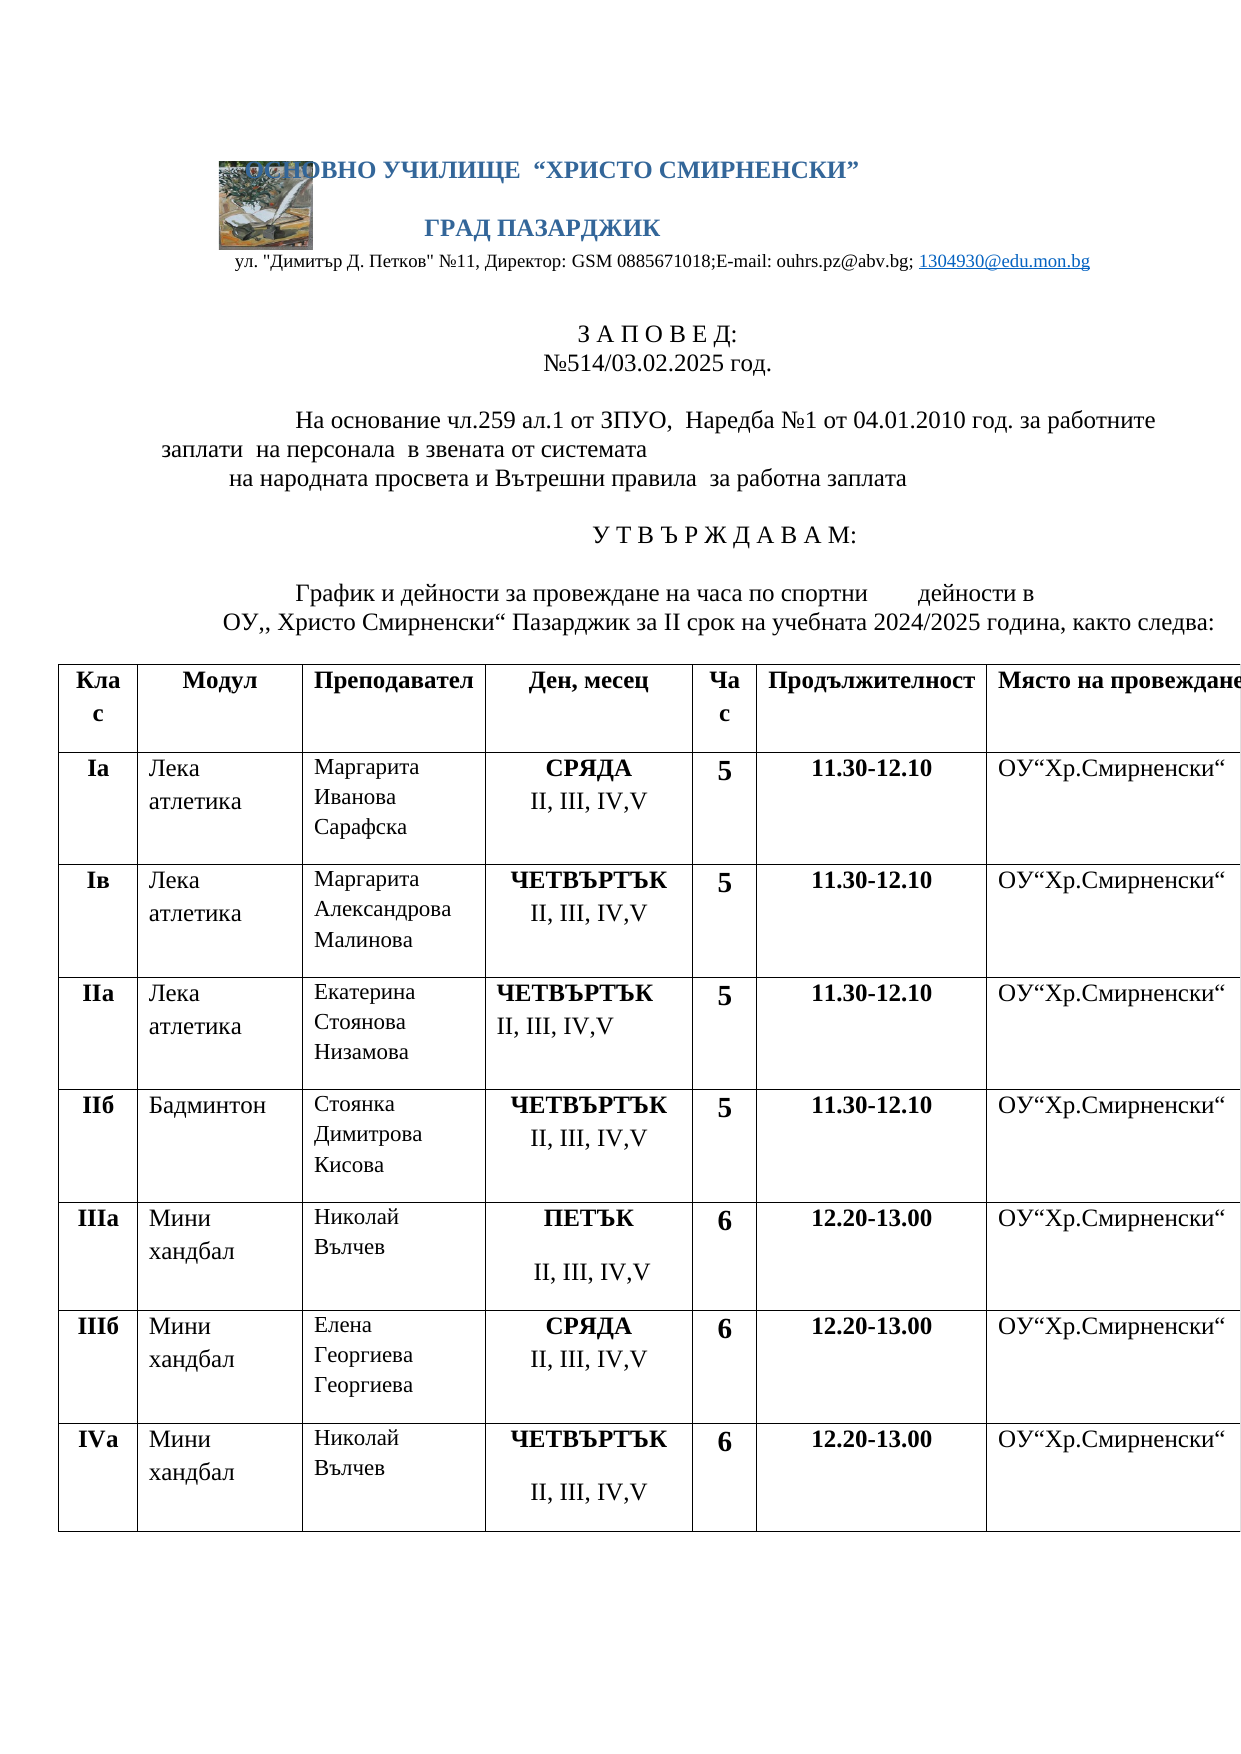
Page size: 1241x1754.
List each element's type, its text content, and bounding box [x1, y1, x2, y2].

text ул. "Димитър Д. Петков" №11, Директор: GSM 0885671018;Е-mail: ouhrs.pz@abv.bg; 1304930@edu.mon.bg [148, 249, 1093, 271]
table_header Място на провеждане [987, 665, 1240, 752]
text ОУ,, Христо Смирненски“ Пазарджик за II срок на учебната 2024/2025 година, както следва: [88, 607, 1226, 636]
table_cell ОУ“Хр.Смирненски“ [987, 1311, 1240, 1423]
table_cell 5 [693, 978, 756, 1089]
table_cell IIа [59, 978, 137, 1089]
picture [306, 163, 313, 177]
table_header Модул [138, 665, 302, 752]
table_cell ЧЕТВЪРТЪК II, III, IV,V [486, 1090, 692, 1202]
table_cell 12.20-13.00 [757, 1424, 986, 1531]
table_cell ОУ“Хр.Смирненски“ [987, 865, 1240, 977]
table_cell IIIб [59, 1311, 137, 1423]
table_cell 11.30-12.10 [757, 753, 986, 864]
table_cell Мини хандбал [138, 1424, 302, 1531]
table_cell Маргарита Иванова Сарафска [303, 753, 485, 864]
table_cell Елена Георгиева Георгиева [303, 1311, 485, 1423]
table_header Клас [59, 665, 137, 752]
picture [249, 163, 258, 177]
table_header Продължителност [757, 665, 986, 752]
table_cell 11.30-12.10 [757, 1090, 986, 1202]
text У Т В Ъ Р Ж Д А В А М: [88, 521, 1226, 549]
table_cell Iа [59, 753, 137, 864]
text на народната просвета и Вътрешни правила за работна заплата [88, 463, 1226, 492]
text З А П О В Е Д: [88, 319, 1226, 348]
table_cell Бадминтон [138, 1090, 302, 1202]
table_cell 6 [693, 1424, 756, 1531]
table_cell IVа [59, 1424, 137, 1531]
table_cell ЧЕТВЪРТЪК II, III, IV,V [486, 978, 692, 1089]
table_cell IIIа [59, 1203, 137, 1310]
table_cell ЧЕТВЪРТЪК II, III, IV,V [486, 865, 692, 977]
table_cell Стоянка Димитрова Кисова [303, 1090, 485, 1202]
table_cell 12.20-13.00 [757, 1203, 986, 1310]
table_cell ПЕТЪК II, III, IV,V [486, 1203, 692, 1310]
table_header Преподавател [303, 665, 485, 752]
table_cell Лека атлетика [138, 978, 302, 1089]
table_cell 11.30-12.10 [757, 978, 986, 1089]
table_cell 5 [693, 865, 756, 977]
table_header Ден, месец [486, 665, 692, 752]
table_cell ОУ“Хр.Смирненски“ [987, 753, 1240, 864]
table_cell Лека атлетика [138, 753, 302, 864]
table_cell СРЯДА II, III, IV,V [486, 1311, 692, 1423]
table_cell Мини хандбал [138, 1311, 302, 1423]
table_cell 5 [693, 753, 756, 864]
table_cell Николай Вълчев [303, 1424, 485, 1531]
table_cell 5 [693, 1090, 756, 1202]
table_cell ОУ“Хр.Смирненски“ [987, 1203, 1240, 1310]
table_cell IIб [59, 1090, 137, 1202]
table_cell Маргарита Александрова Малинова [303, 865, 485, 977]
table_cell Мини хандбал [138, 1203, 302, 1310]
table_cell ОУ“Хр.Смирненски“ [987, 1090, 1240, 1202]
text №514/03.02.2025 год. [88, 348, 1226, 377]
table_cell 12.20-13.00 [757, 1311, 986, 1423]
table_cell Лека атлетика [138, 865, 302, 977]
table_cell ОУ“Хр.Смирненски“ [987, 978, 1240, 1089]
table_cell 11.30-12.10 [757, 865, 986, 977]
table_cell Екатерина Стоянова Низамова [303, 978, 485, 1089]
table_header Час [693, 665, 756, 752]
picture [218, 161, 313, 250]
table_cell Iв [59, 865, 137, 977]
text На основание чл.259 ал.1 от ЗПУО, Наредба №1 от 04.01.2010 год. за работните заплати на персонала в звената от системата [161, 406, 1226, 463]
table_cell СРЯДА II, III, IV,V [486, 753, 692, 864]
text График и дейности за провеждане на часа по спортни дейности в [161, 578, 1226, 607]
table_cell ЧЕТВЪРТЪК II, III, IV,V [486, 1424, 692, 1531]
table_cell Николай Вълчев [303, 1203, 485, 1310]
table_cell 6 [693, 1311, 756, 1423]
table_cell 6 [693, 1203, 756, 1310]
table_cell ОУ“Хр.Смирненски“ [987, 1424, 1240, 1531]
